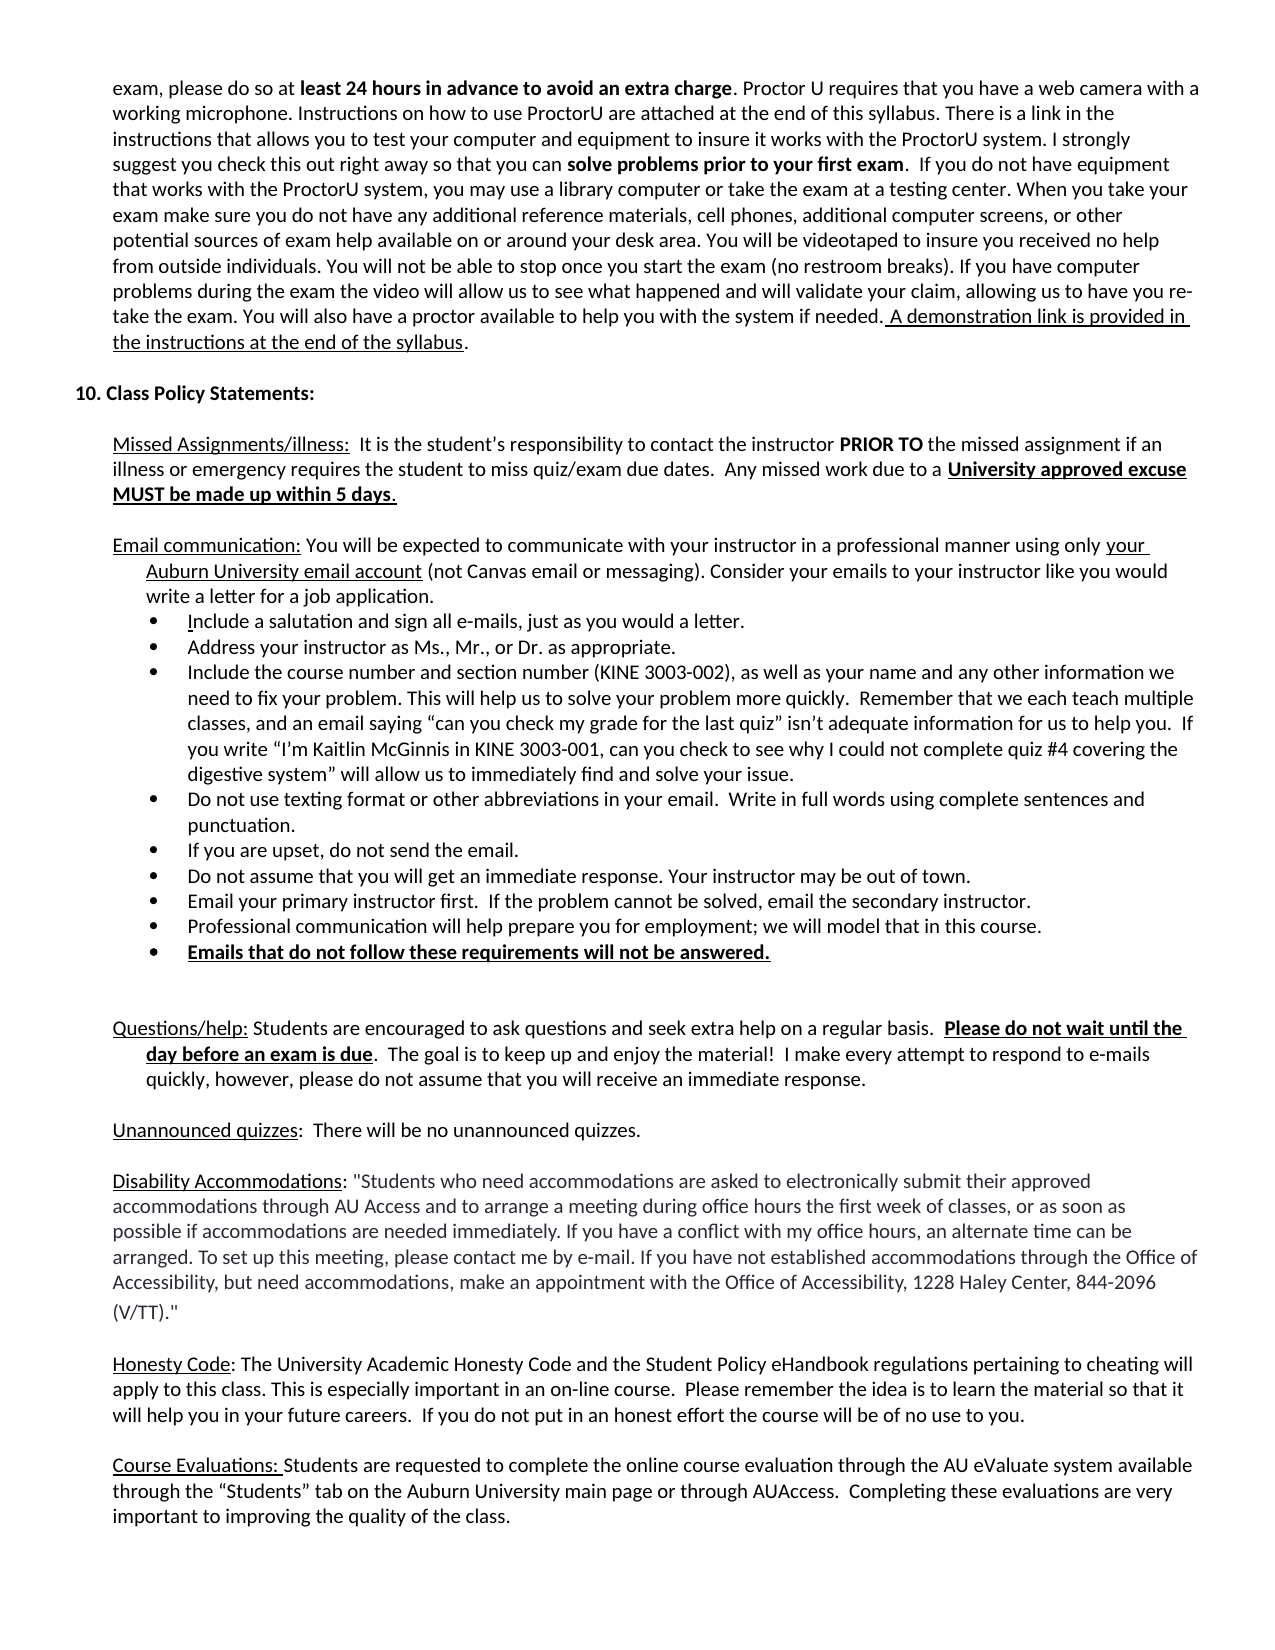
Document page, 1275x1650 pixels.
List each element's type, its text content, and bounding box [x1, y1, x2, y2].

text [112, 75, 1200, 354]
list Emails that do not follow these requirements will not be answered. [150, 939, 1200, 964]
text Course Evaluations: Students are requested to complete the online course evaluation through the AU eValuate system available through the “Students” tab on the Auburn University main page or through AUAccess. Completing these evaluations are very important to improving the quality of the class. [112, 1453, 1200, 1529]
list Professional communication will help prepare you for employment; we will model that in this course. [150, 914, 1200, 939]
list Do not assume that you will get an immediate response. Your instructor may be out of town. [150, 863, 1200, 888]
list Do not use texting format or other abbreviations in your email. Write in full words using complete sentences and punctuation. [150, 787, 1200, 837]
list Address your instructor as Ms., Mr., or Dr. as appropriate. [150, 634, 1200, 659]
list Email your primary instructor first. If the problem cannot be solved, email the secondary instructor. [150, 888, 1200, 914]
text Disability Accommodations: "Students who need accommodations are asked to electronically submit their approved accommodations through AU Access and to arrange a meeting during office hours the first week of classes, or as soon as possible if accommodations are needed immediately. If you have a conflict with my office hours, an alternate time can be arranged. To set up this meeting, please contact me by e-mail. If you have not established accommodations through the Office of Accessibility, but need accommodations, make an appointment with the Office of Accessibility, 1228 Haley Center, 844-2096 (V/TT)." [112, 1168, 1200, 1326]
subtitle 10. Class Policy Statements: [75, 380, 1200, 405]
text Unannounced quizzes: There will be no unannounced quizzes. [112, 1117, 1200, 1142]
text Honesty Code: The University Academic Honesty Code and the Student Policy eHandbook regulations pertaining to cheating will apply to this class. This is especially important in an on-line course. Please remember the idea is to learn the material so that it will help you in your future careers. If you do not put in an honest effort the course will be of no use to you. [112, 1351, 1200, 1427]
list Include a salutation and sign all e-mails, just as you would a letter. [150, 609, 1200, 634]
text Email communication: You will be expected to communicate with your instructor in a professional manner using only your Auburn University email account (not Canvas email or messaging). Consider your emails to your instructor like you would write a letter for a job application. [112, 532, 1200, 609]
list Include the course number and section number (KINE 3003-002), as well as your name and any other information we need to fix your problem. This will help us to solve your problem more quickly. Remember that we each teach multiple classes, and an email saying “can you check my grade for the last quiz” isn’t adequate information for us to help you. If you write “I’m Kaitlin McGinnis in KINE 3003-001, can you check to see why I could not complete quiz #4 covering the digestive system” will allow us to immediately find and solve your issue. [150, 659, 1200, 787]
text Missed Assignments/illness: It is the student’s responsibility to contact the instructor PRIOR TO the missed assignment if an illness or emergency requires the student to miss quiz/exam due dates. Any missed work due to a University approved excuse MUST be made up within 5 days. [112, 431, 1200, 507]
list If you are upset, do not send the email. [150, 837, 1200, 863]
text Questions/help: Students are encouraged to ask questions and seek extra help on a regular basis. Please do not wait until the day before an exam is due. The goal is to keep up and enjoy the material! I make every attempt to respond to e-mails quickly, however, please do not assume that you will receive an immediate response. [112, 1015, 1200, 1092]
